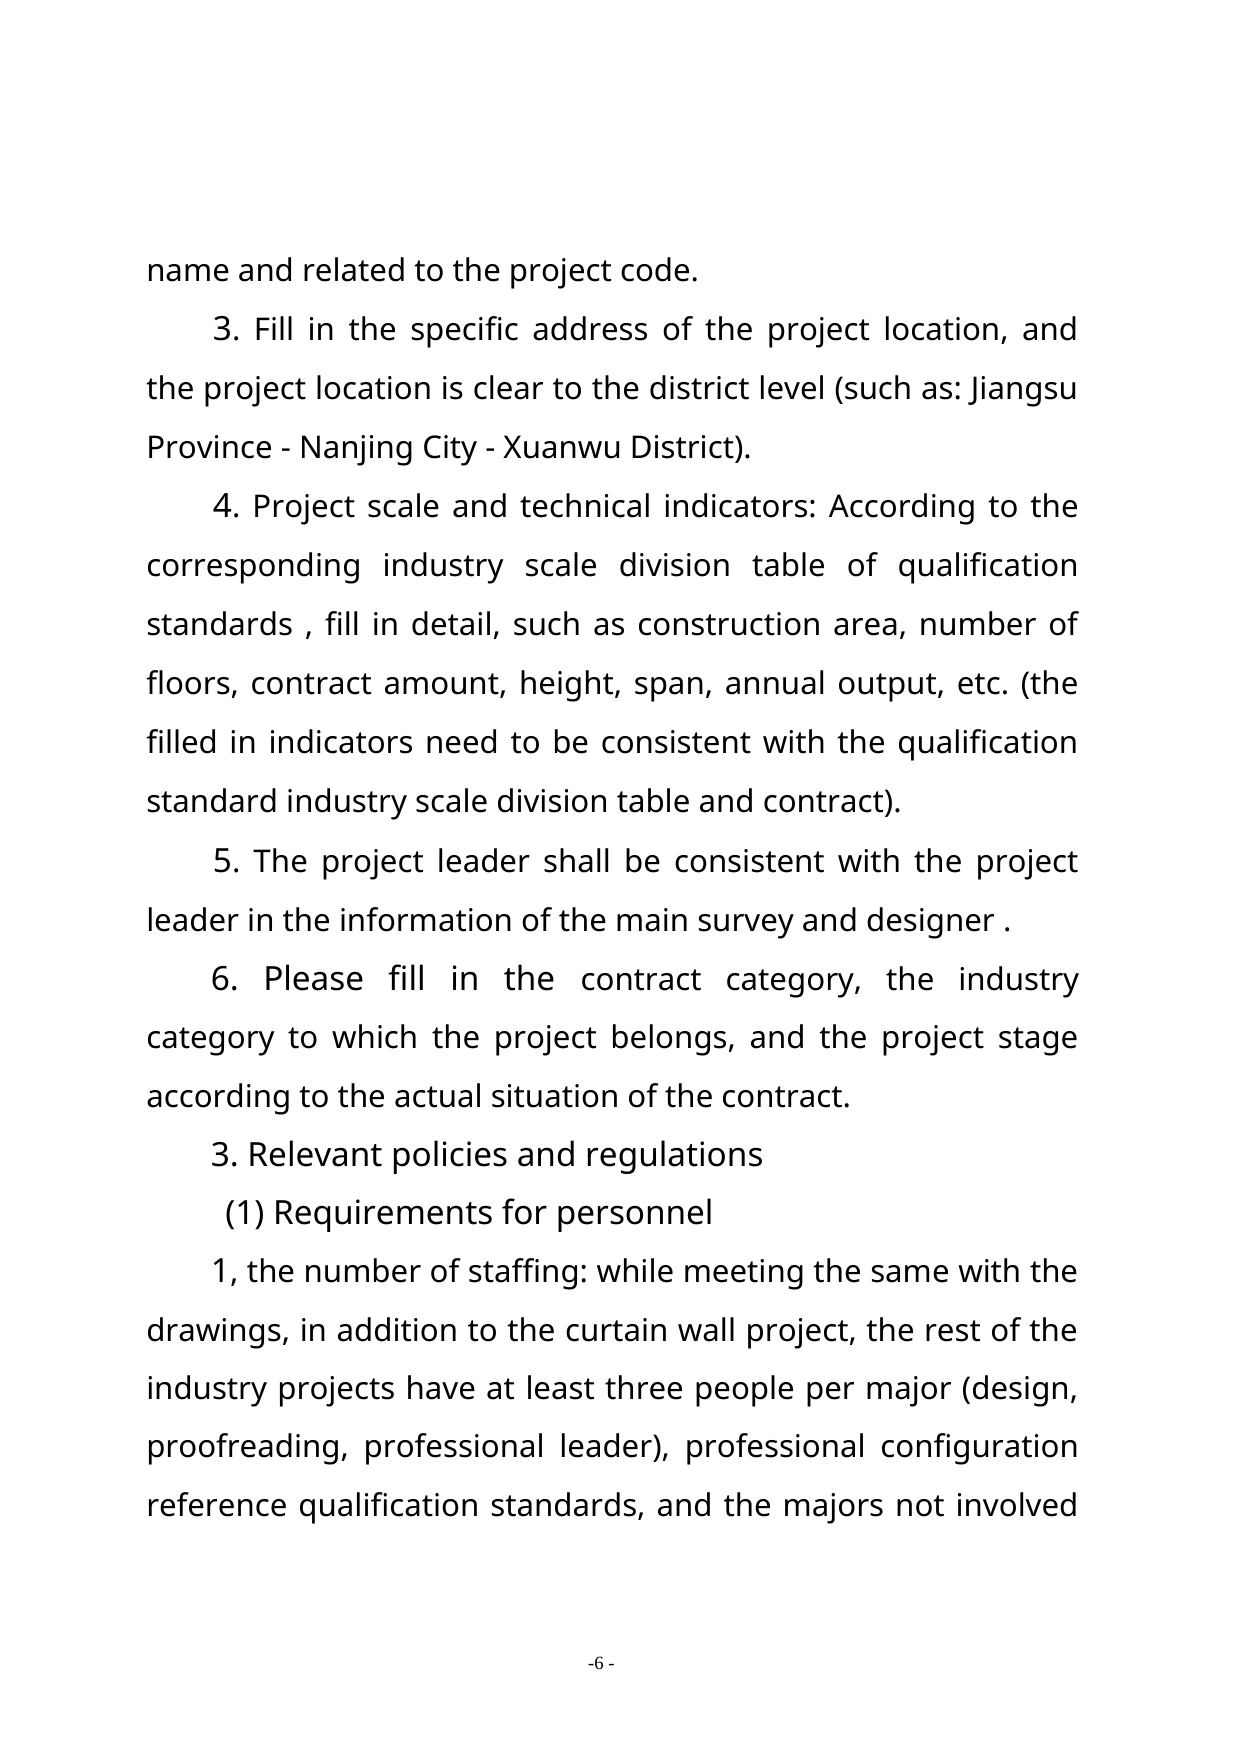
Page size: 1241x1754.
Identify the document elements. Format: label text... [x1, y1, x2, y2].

text 3. Fill in the specific address of the project location, and the project location is clear to the district level (such as: Jiangsu Province - Nanjing City - Xuanwu District). [146, 294, 1079, 471]
text 3. Relevant policies and regulations [146, 1119, 1079, 1178]
text 6. Please fill in the contract category, the industry category to which the project belongs, and the project stage according to the actual situation of the contract. [146, 943, 1079, 1119]
text (1) Requirements for personnel [146, 1178, 1079, 1236]
text 5. The project leader shall be consistent with the project leader in the information of the main survey and designer . [146, 824, 1079, 943]
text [146, 235, 1079, 294]
text 4. Project scale and technical indicators: According to the corresponding industry scale division table of qualification standards , fill in detail, such as construction area, number of floors, contract amount, height, span, annual output, etc. (the filled in indicators need to be consistent with the qualification standard industry scale division table and contract). [146, 471, 1079, 824]
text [146, 1236, 1079, 1528]
